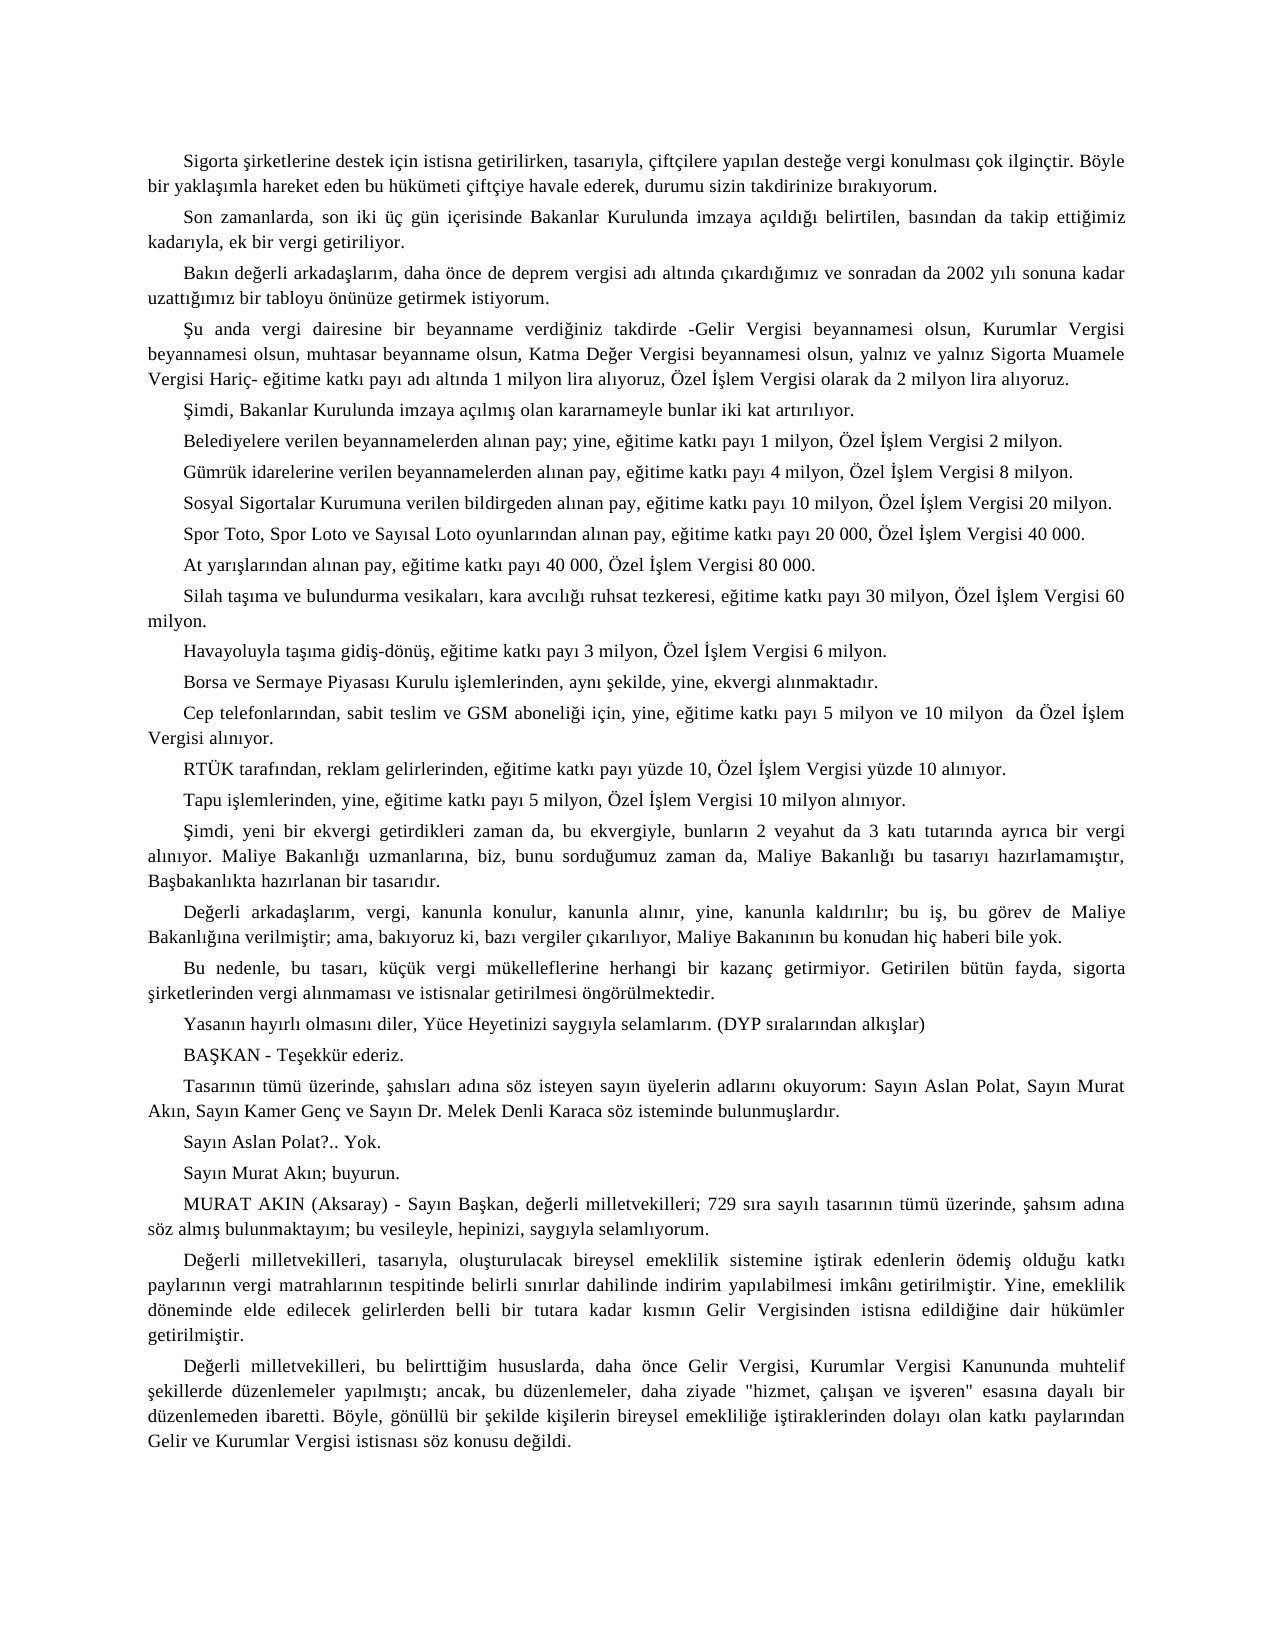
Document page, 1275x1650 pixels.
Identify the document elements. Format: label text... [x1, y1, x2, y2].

text Tapu işlemlerinden, yine, eğitime katkı payı 5 milyon, Özel İşlem Vergisi 10 milyon alınıyor. [148, 787, 1127, 812]
text Spor Toto, Spor Loto ve Sayısal Loto oyunlarından alınan pay, eğitime katkı payı 20 000, Özel İşlem Vergisi 40 000. [148, 520, 1127, 545]
text Değerli milletvekilleri, tasarıyla, oluşturulacak bireysel emeklilik sistemine iştirak edenlerin ödemiş olduğu katkı paylarının vergi matrahlarının tespitinde belirli sınırlar dahilinde indirim yapılabilmesi imkânı getirilmiştir. Yine, emeklilik döneminde elde edilecek gelirlerden belli bir tutara kadar kısmın Gelir Vergisinden istisna edildiğine dair hükümler getirilmiştir. [148, 1246, 1127, 1346]
text Silah taşıma ve bulundurma vesikaları, kara avcılığı ruhsat tezkeresi, eğitime katkı payı 30 milyon, Özel İşlem Vergisi 60 milyon. [148, 582, 1127, 632]
text Şu anda vergi dairesine bir beyanname verdiğiniz takdirde -Gelir Vergisi beyannamesi olsun, Kurumlar Vergisi beyannamesi olsun, muhtasar beyanname olsun, Katma Değer Vergisi beyannamesi olsun, yalnız ve yalnız Sigorta Muamele Vergisi Hariç- eğitime katkı payı adı altında 1 milyon lira alıyoruz, Özel İşlem Vergisi olarak da 2 milyon lira alıyoruz. [148, 315, 1127, 390]
text Borsa ve Sermaye Piyasası Kurulu işlemlerinden, aynı şekilde, yine, ekvergi alınmaktadır. [148, 669, 1127, 694]
text Bu nedenle, bu tasarı, küçük vergi mükelleflerine herhangi bir kazanç getirmiyor. Getirilen bütün fayda, sigorta şirketlerinden vergi alınmaması ve istisnalar getirilmesi öngörülmektedir. [148, 954, 1127, 1004]
text Şimdi, Bakanlar Kurulunda imzaya açılmış olan kararnameyle bunlar iki kat artırılıyor. [148, 396, 1127, 421]
text Belediyelere verilen beyannamelerden alınan pay; yine, eğitime katkı payı 1 milyon, Özel İşlem Vergisi 2 milyon. [148, 427, 1127, 452]
text Bakın değerli arkadaşlarım, daha önce de deprem vergisi adı altında çıkardığımız ve sonradan da 2002 yılı sonuna kadar uzattığımız bir tabloyu önünüze getirmek istiyorum. [148, 259, 1127, 309]
text Şimdi, yeni bir ekvergi getirdikleri zaman da, bu ekvergiyle, bunların 2 veyahut da 3 katı tutarında ayrıca bir vergi alınıyor. Maliye Bakanlığı uzmanlarına, biz, bunu sorduğumuz zaman da, Maliye Bakanlığı bu tasarıyı hazırlamamıştır, Başbakanlıkta hazırlanan bir tasarıdır. [148, 818, 1127, 893]
text At yarışlarından alınan pay, eğitime katkı payı 40 000, Özel İşlem Vergisi 80 000. [148, 551, 1127, 576]
text Havayoluyla taşıma gidiş-dönüş, eğitime katkı payı 3 milyon, Özel İşlem Vergisi 6 milyon. [148, 638, 1127, 663]
text Sosyal Sigortalar Kurumuna verilen bildirgeden alınan pay, eğitime katkı payı 10 milyon, Özel İşlem Vergisi 20 milyon. [148, 489, 1127, 514]
text Gümrük idarelerine verilen beyannamelerden alınan pay, eğitime katkı payı 4 milyon, Özel İşlem Vergisi 8 milyon. [148, 458, 1127, 483]
text BAŞKAN - Teşekkür ederiz. [148, 1041, 1127, 1066]
text Değerli milletvekilleri, bu belirttiğim hususlarda, daha önce Gelir Vergisi, Kurumlar Vergisi Kanununda muhtelif şekillerde düzenlemeler yapılmıştı; ancak, bu düzenlemeler, daha ziyade "hizmet, çalışan ve işveren" esasına dayalı bir düzenlemeden ibaretti. Böyle, gönüllü bir şekilde kişilerin bireysel emekliliğe iştiraklerinden dolayı olan katkı paylarından Gelir ve Kurumlar Vergisi istisnası söz konusu değildi. [148, 1352, 1127, 1452]
text RTÜK tarafından, reklam gelirlerinden, eğitime katkı payı yüzde 10, Özel İşlem Vergisi yüzde 10 alınıyor. [148, 756, 1127, 781]
text Tasarının tümü üzerinde, şahısları adına söz isteyen sayın üyelerin adlarını okuyorum: Sayın Aslan Polat, Sayın Murat Akın, Sayın Kamer Genç ve Sayın Dr. Melek Denli Karaca söz isteminde bulunmuşlardır. [148, 1072, 1127, 1122]
text Yasanın hayırlı olmasını diler, Yüce Heyetinizi saygıyla selamlarım. (DYP sıralarından alkışlar) [148, 1010, 1127, 1035]
text MURAT AKIN (Aksaray) - Sayın Başkan, değerli milletvekilleri; 729 sıra sayılı tasarının tümü üzerinde, şahsım adına söz almış bulunmaktayım; bu vesileyle, hepinizi, saygıyla selamlıyorum. [148, 1190, 1127, 1240]
text Sigorta şirketlerine destek için istisna getirilirken, tasarıyla, çiftçilere yapılan desteğe vergi konulması çok ilginçtir. Böyle bir yaklaşımla hareket eden bu hükümeti çiftçiye havale ederek, durumu sizin takdirinize bırakıyorum. [148, 148, 1127, 198]
text Son zamanlarda, son iki üç gün içerisinde Bakanlar Kurulunda imzaya açıldığı belirtilen, basından da takip ettiğimiz kadarıyla, ek bir vergi getiriliyor. [148, 203, 1127, 253]
text Değerli arkadaşlarım, vergi, kanunla konulur, kanunla alınır, yine, kanunla kaldırılır; bu iş, bu görev de Maliye Bakanlığına verilmiştir; ama, bakıyoruz ki, bazı vergiler çıkarılıyor, Maliye Bakanının bu konudan hiç haberi bile yok. [148, 898, 1127, 948]
text Cep telefonlarından, sabit teslim ve GSM aboneliği için, yine, eğitime katkı payı 5 milyon ve 10 milyon da Özel İşlem Vergisi alınıyor. [148, 700, 1127, 750]
text Sayın Aslan Polat?.. Yok. [148, 1128, 1127, 1153]
text Sayın Murat Akın; buyurun. [148, 1159, 1127, 1184]
